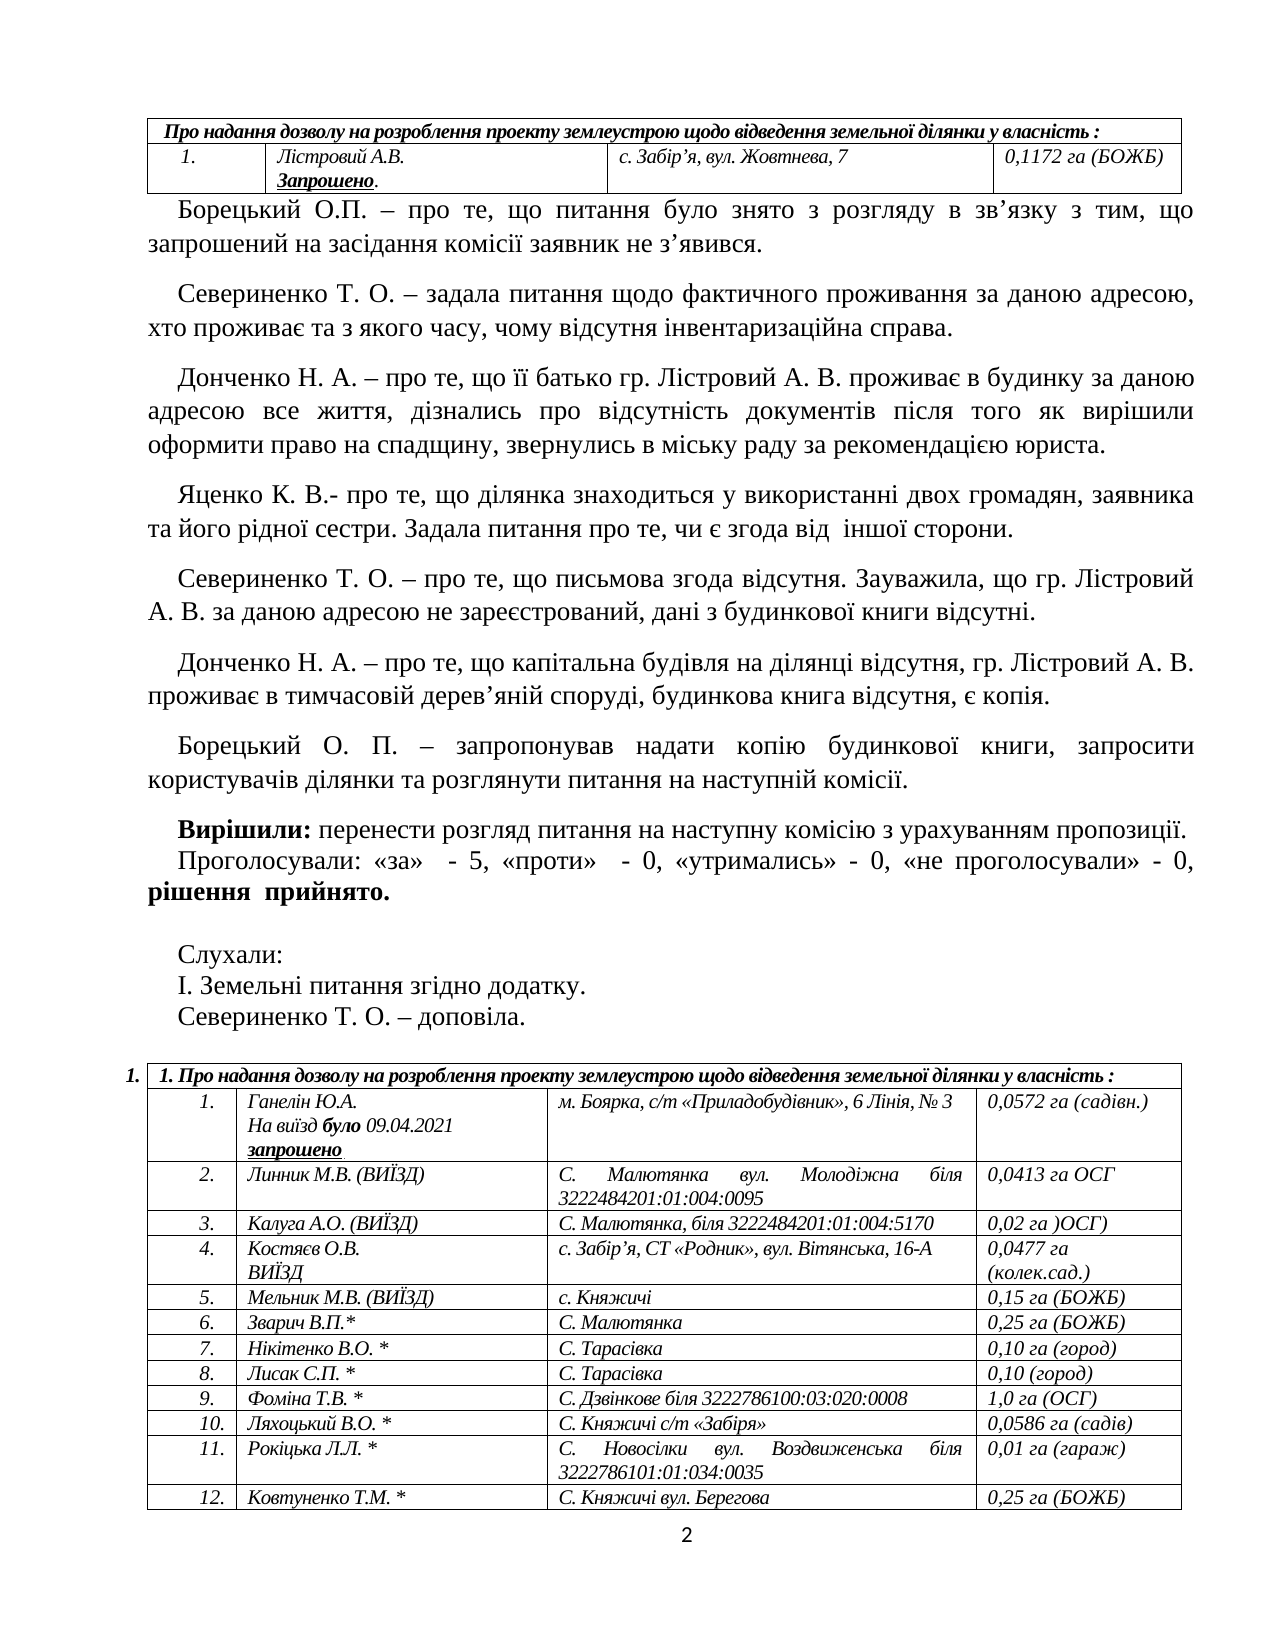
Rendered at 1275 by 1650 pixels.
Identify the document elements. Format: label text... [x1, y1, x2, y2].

table_cell С. Тарасівка [548, 1361, 976, 1384]
table_cell Ганелін Ю.А. На виїзд було 09.04.2021 запрошено [237, 1089, 547, 1161]
table_cell Ковтуненко Т.М. * [237, 1485, 547, 1509]
table_cell С. Княжичі вул. Берегова [548, 1485, 976, 1509]
table_cell [148, 1089, 236, 1161]
table_cell Фоміна Т.В. * [237, 1386, 547, 1410]
table_cell 0,1172 га (БОЖБ) [994, 144, 1181, 192]
table_header Про надання дозволу на розроблення проекту землеустрою щодо відведення земельної ділянки у власність : [148, 119, 1181, 143]
table_cell 0,25 га (БОЖБ) [977, 1485, 1181, 1509]
text І. Земельні питання згідно додатку. [148, 969, 1196, 1000]
table_cell С. Малютянка вул. Молодіжна біля 3222484201:01:004:0095 [548, 1162, 976, 1210]
table_cell 0,0572 га (садівн.) [977, 1089, 1181, 1161]
table_header 1. Про надання дозволу на розроблення проекту землеустрою щодо відведення земельної ділянки у власність : [148, 1064, 1181, 1087]
table_cell [148, 1361, 236, 1384]
text Севериненко Т. О. – задала питання щодо фактичного проживання за даною адресою, хто проживає та з якого часу, чому відсутня інвентаризаційна справа. [148, 277, 1196, 342]
table_cell Калуга А.О. (ВИЇЗД) [237, 1211, 547, 1235]
table_cell Лістровий А.В. Запрошено. [266, 144, 607, 192]
table_cell 0,0477 га (колек.сад.) [977, 1236, 1181, 1284]
table_cell [148, 1162, 236, 1210]
table_cell С. Дзвінкове біля 3222786100:03:020:0008 [548, 1386, 976, 1410]
table_cell 0,01 га (гараж) [977, 1436, 1181, 1484]
table_cell [148, 1335, 236, 1359]
table_cell [148, 1285, 236, 1309]
table_cell С. Княжичі с/т «Забіря» [548, 1411, 976, 1435]
table_cell 0,0413 га ОСГ [977, 1162, 1181, 1210]
table_cell Лисак С.П. * [237, 1361, 547, 1384]
table_cell с. Забір’я, СТ «Родник», вул. Вітянська, 16-А [548, 1236, 976, 1284]
table_cell Зварич В.П.* [237, 1310, 547, 1334]
table_cell м. Боярка, с/т «Приладобудівник», 6 Лінія, № 3 [548, 1089, 976, 1161]
table_cell 0,10 га (город) [977, 1335, 1181, 1359]
table_cell [148, 1386, 236, 1410]
text Проголосували: «за» - 5, «проти» - 0, «утримались» - 0, «не проголосували» - 0, рішення прийнято. [148, 844, 1196, 907]
table_cell 0,15 га (БОЖБ) [977, 1285, 1181, 1309]
table_cell С. Малютянка [548, 1310, 976, 1334]
table_cell [148, 1485, 236, 1509]
table_cell Рокіцька Л.Л. * [237, 1436, 547, 1484]
table_cell Ляхоцький В.О. * [237, 1411, 547, 1435]
table_cell Линник М.В. (ВИЇЗД) [237, 1162, 547, 1210]
text Слухали: [148, 938, 1196, 969]
table_cell [148, 1310, 236, 1334]
text Севериненко Т. О. – про те, що письмова згода відсутня. Зауважила, що гр. Лістровий А. В. за даною адресою не зареєстрований, дані з будинкової книги відсутні. [148, 562, 1196, 627]
table_cell 0,10 (город) [977, 1361, 1181, 1384]
table_cell 1,0 га (ОСГ) [977, 1386, 1181, 1410]
text Борецький О.П. – про те, що питання було знято з розгляду в зв’язку з тим, що запрошений на засідання комісії заявник не з’явився. [148, 193, 1196, 258]
table_cell С. Новосілки вул. Воздвиженська біля 3222786101:01:034:0035 [548, 1436, 976, 1484]
text Донченко Н. А. – про те, що капітальна будівля на ділянці відсутня, гр. Лістровий А. В. проживає в тимчасовій дерев’яній споруді, будинкова книга відсутня, є копія. [148, 646, 1196, 710]
table_cell с. Княжичі [548, 1285, 976, 1309]
text Севериненко Т. О. – доповіла. [148, 1000, 1196, 1031]
table_cell С. Малютянка, біля 3222484201:01:004:5170 [548, 1211, 976, 1235]
table_cell Нікітенко В.О. * [237, 1335, 547, 1359]
table_cell Мельник М.В. (ВИЇЗД) [237, 1285, 547, 1309]
table_cell [148, 1236, 236, 1284]
table_cell [148, 144, 265, 192]
text Яценко К. В.- про те, що ділянка знаходиться у використанні двох громадян, заявника та його рідної сестри. Задала питання про те, чи є згода від іншої сторони. [148, 478, 1196, 543]
table_cell [148, 1211, 236, 1235]
table_cell 0,0586 га (садів) [977, 1411, 1181, 1435]
text Донченко Н. А. – про те, що її батько гр. Лістровий А. В. проживає в будинку за даною адресою все життя, дізнались про відсутність документів після того як вирішили оформити право на спадщину, звернулись в міську раду за рекомендацією юриста. [148, 361, 1196, 459]
table_cell [148, 1411, 236, 1435]
table_cell 0,25 га (БОЖБ) [977, 1310, 1181, 1334]
text Вирішили: перенести розгляд питання на наступну комісію з урахуванням пропозиції. [148, 813, 1196, 844]
table_cell Костяєв О.В. ВИЇЗД [237, 1236, 547, 1284]
table_cell с. Забір’я, вул. Жовтнева, 7 [608, 144, 993, 192]
table_cell 0,02 га )ОСГ) [977, 1211, 1181, 1235]
text Борецький О. П. – запропонував надати копію будинкової книги, запросити користувачів ділянки та розглянути питання на наступній комісії. [148, 729, 1196, 794]
table_cell [148, 1436, 236, 1484]
table_cell С. Тарасівка [548, 1335, 976, 1359]
